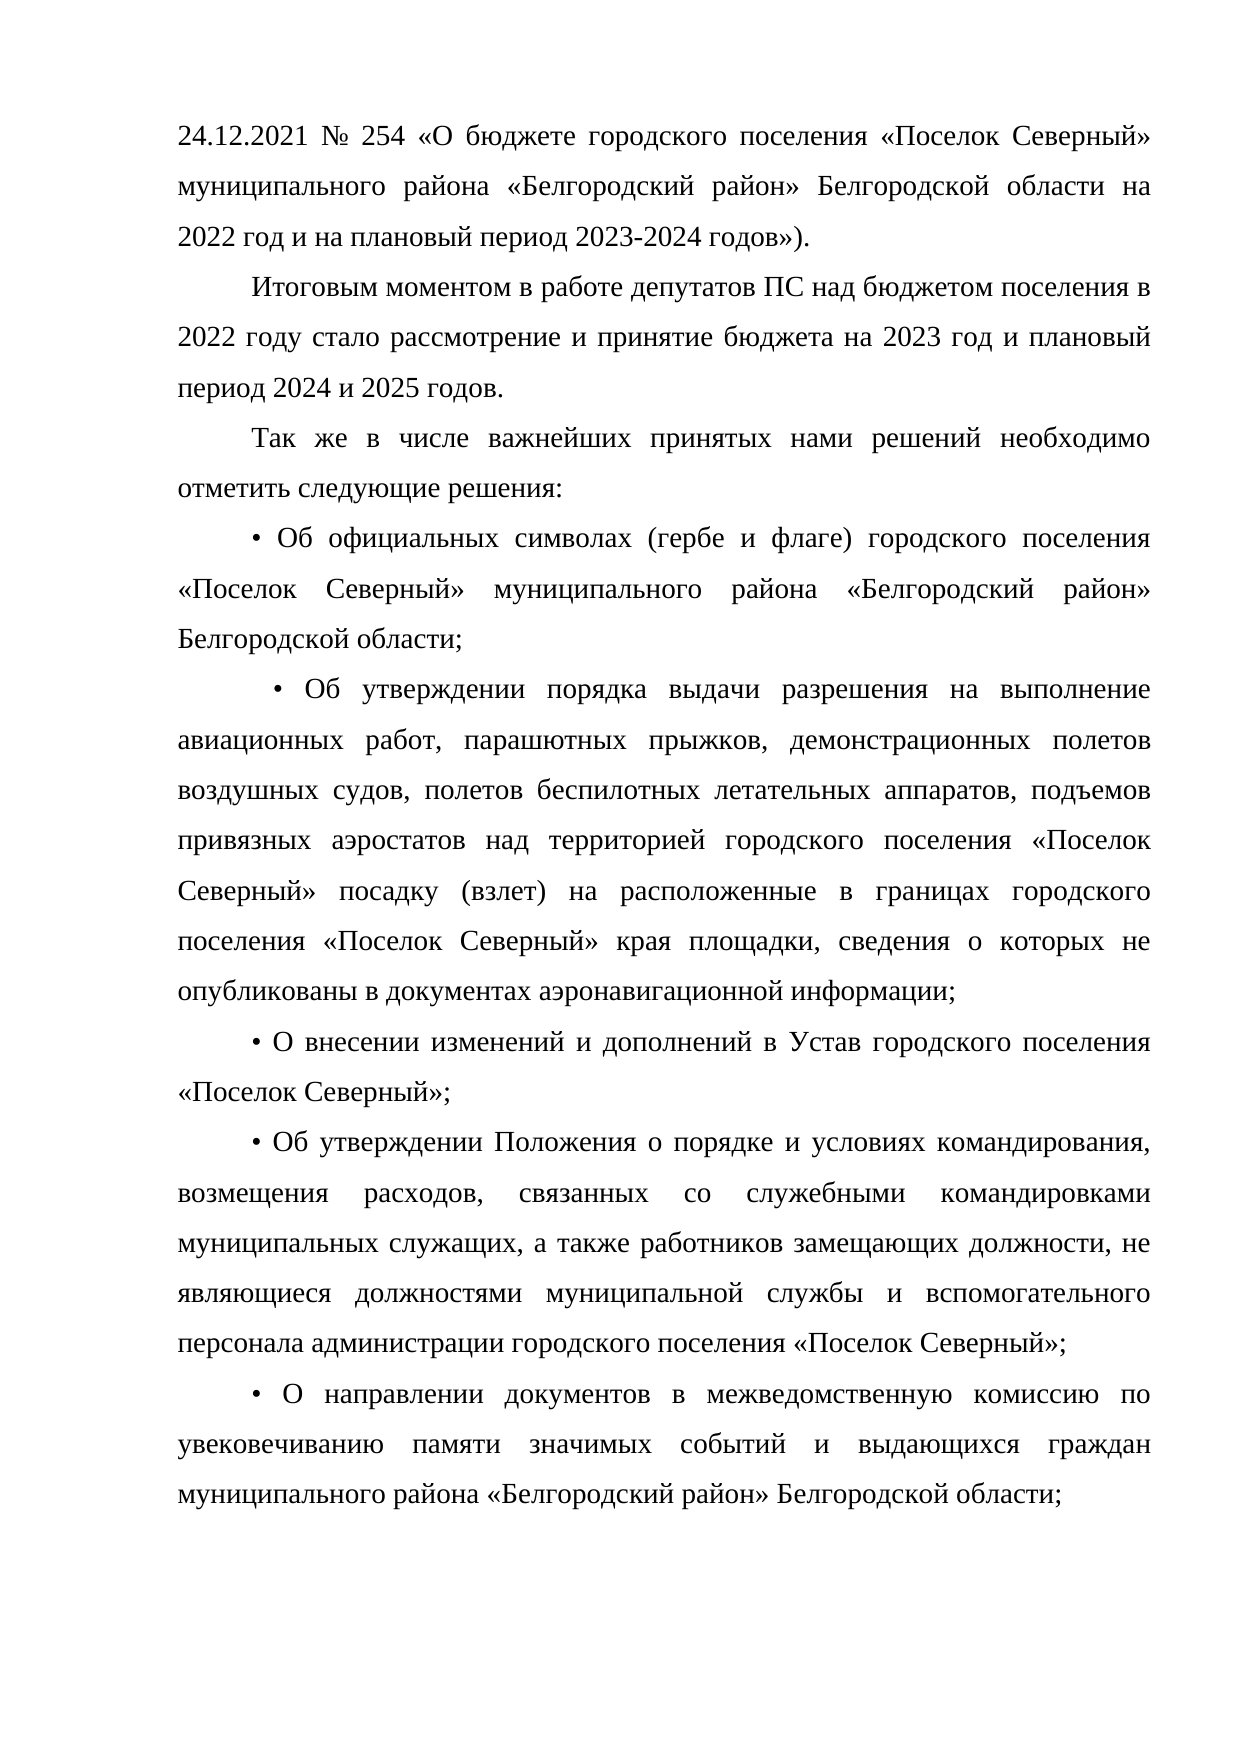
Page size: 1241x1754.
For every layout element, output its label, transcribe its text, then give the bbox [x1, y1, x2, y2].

text • Об утверждении Положения о порядке и условиях командирования, возмещения расходов, связанных со служебными командировками муниципальных служащих, а также работников замещающих должности, не являющиеся должностями муниципальной службы и вспомогательного персонала администрации городского поселения «Поселок Северный»; [177, 1124, 1152, 1359]
text • О направлении документов в межведомственную комиссию по увековечиванию памяти значимых событий и выдающихся граждан муниципального района «Белгородский район» Белгородской области; [177, 1376, 1152, 1510]
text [177, 118, 1152, 252]
text Итоговым моментом в работе депутатов ПС над бюджетом поселения в 2022 году стало рассмотрение и принятие бюджета на 2023 год и плановый период 2024 и 2025 годов. [177, 269, 1152, 403]
text • О внесении изменений и дополнений в Устав городского поселения «Поселок Северный»; [177, 1024, 1152, 1108]
text • Об утверждении порядка выдачи разрешения на выполнение авиационных работ, парашютных прыжков, демонстрационных полетов воздушных судов, полетов беспилотных летательных аппаратов, подъемов привязных аэростатов над территорией городского поселения «Поселок Северный» посадку (взлет) на расположенные в границах городского поселения «Поселок Северный» края площадки, сведения о которых не опубликованы в документах аэронавигационной информации; [177, 672, 1152, 1007]
text Так же в числе важнейших принятых нами решений необходимо отметить следующие решения: [177, 420, 1152, 504]
text • Об официальных символах (гербе и флаге) городского поселения «Поселок Северный» муниципального района «Белгородский район» Белгородской области; [177, 521, 1152, 655]
